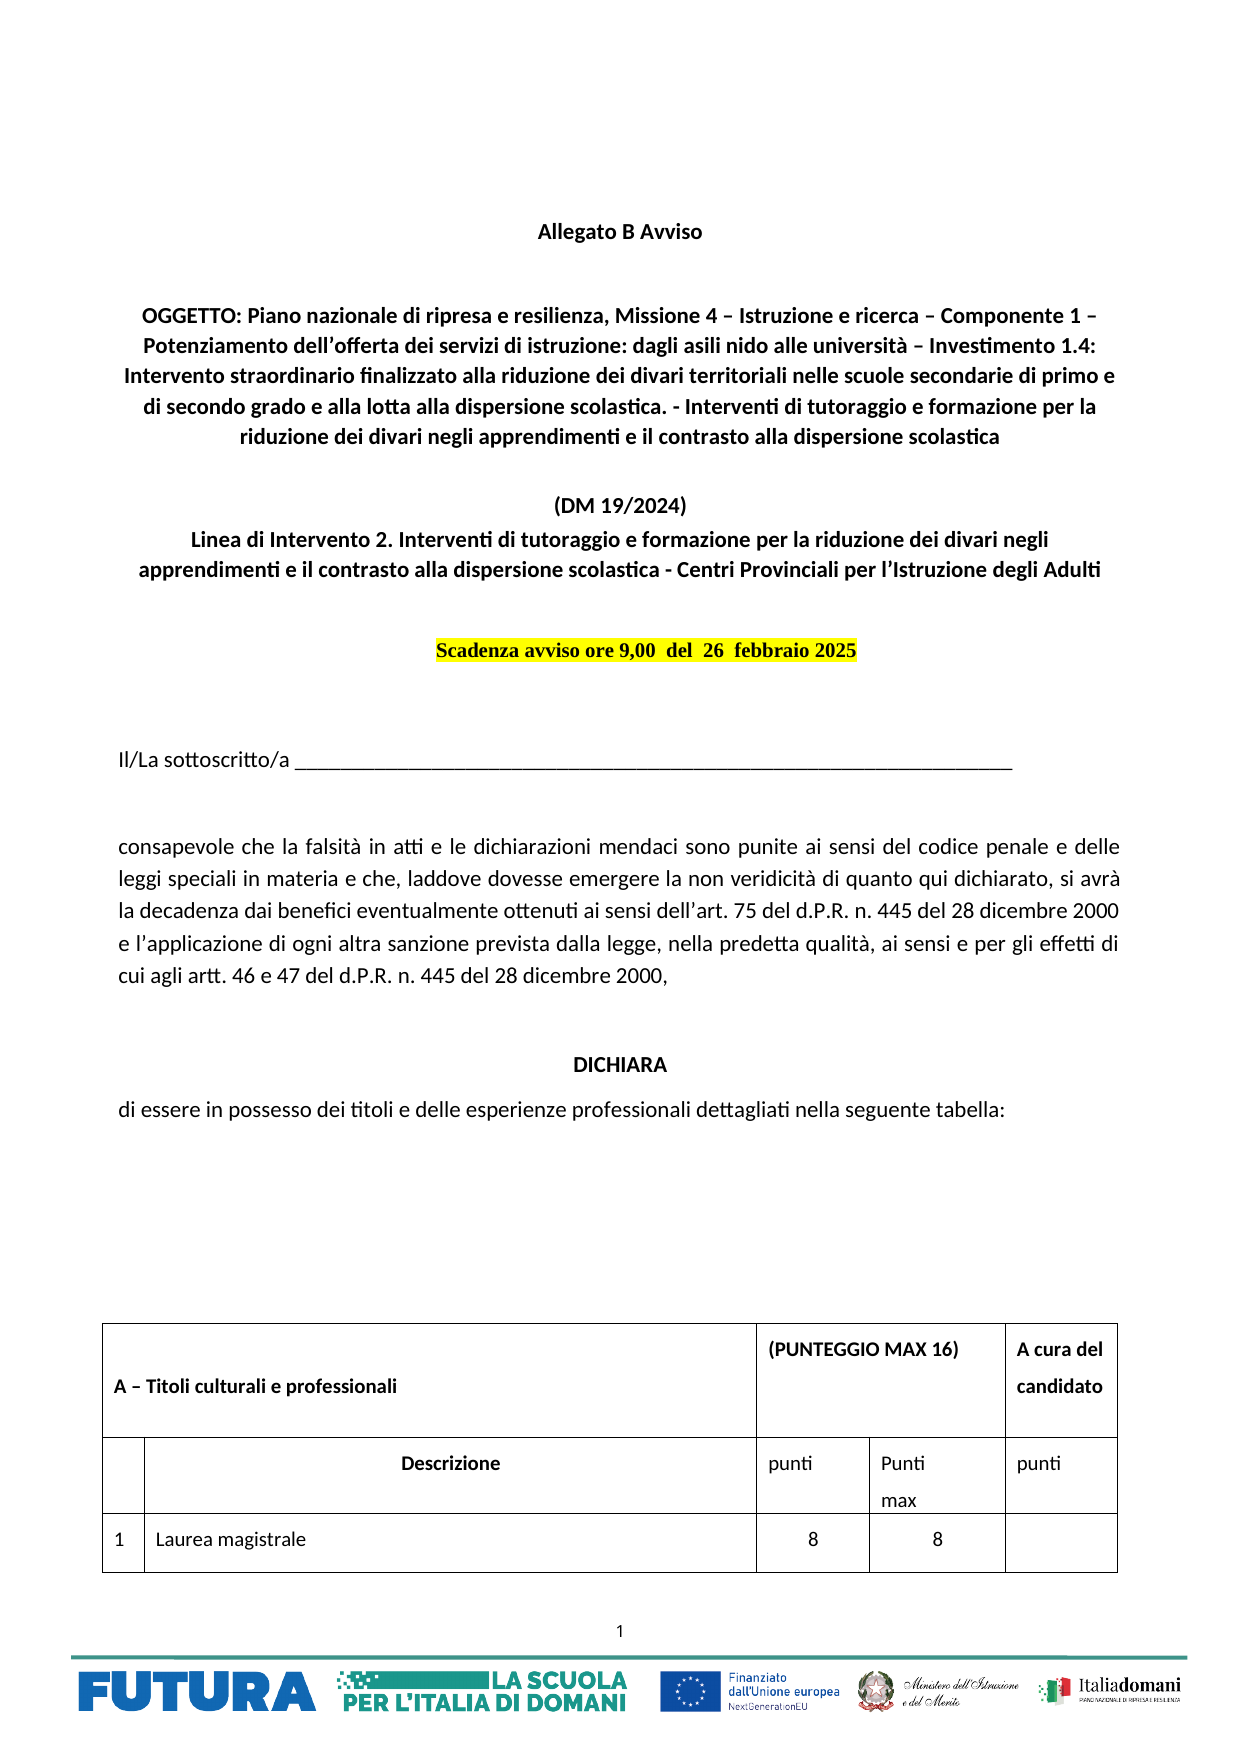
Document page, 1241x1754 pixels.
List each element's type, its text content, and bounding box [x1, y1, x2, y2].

table_cell 8 [757, 1514, 869, 1572]
picture [76, 1668, 1183, 1715]
table_cell punti [757, 1438, 869, 1513]
table_cell 1 [103, 1514, 144, 1572]
table_header (PUNTEGGIO MAX 16) [757, 1324, 1005, 1437]
list Scadenza avviso ore 9,00 del 26 febbraio 2025 [192, 624, 1101, 662]
table_cell Descrizione [145, 1438, 756, 1513]
table_header A – Titoli culturali e professionali [103, 1324, 756, 1437]
table_cell punti [1006, 1438, 1117, 1513]
table_cell Punti max [870, 1438, 1005, 1513]
text Allegato B Avviso [118, 217, 1122, 245]
table_cell 8 [870, 1514, 1005, 1572]
text Il/La sottoscritto/a _______________________________________________________________ [118, 746, 1122, 773]
text OGGETTO: Piano nazionale di ripresa e resilienza, Missione 4 – Istruzione e ricerca – Componente 1 – Potenziamento dell’offerta dei servizi di istruzione: dagli asili nido alle università – Investimento 1.4: Intervento straordinario finalizzato alla riduzione dei divari territoriali nelle scuole secondarie di primo e di secondo grado e alla lotta alla dispersione scolastica. - Interventi di tutoraggio e formazione per la riduzione dei divari negli apprendimenti e il contrasto alla dispersione scolastica [118, 301, 1122, 450]
text di essere in possesso dei titoli e delle esperienze professionali dettagliati nella seguente tabella: [118, 1095, 1122, 1123]
table_cell [103, 1438, 144, 1513]
table_cell [1006, 1514, 1117, 1572]
table_header A cura del candidato [1006, 1324, 1117, 1437]
table_cell Laurea magistrale [145, 1514, 756, 1572]
text Linea di Intervento 2. Interventi di tutoraggio e formazione per la riduzione dei divari negli apprendimenti e il contrasto alla dispersione scolastica - Centri Provinciali per l’Istruzione degli Adulti [118, 525, 1122, 583]
text consapevole che la falsità in atti e le dichiarazioni mendaci sono punite ai sensi del codice penale e delle leggi speciali in materia e che, laddove dovesse emergere la non veridicità di quanto qui dichiarato, si avrà la decadenza dai benefici eventualmente ottenuti ai sensi dell’art. 75 del d.P.R. n. 445 del 28 dicembre 2000 e l’applicazione di ogni altra sanzione prevista dalla legge, nella predetta qualità, ai sensi e per gli effetti di cui agli artt. 46 e 47 del d.P.R. n. 445 del 28 dicembre 2000, [118, 832, 1122, 989]
text DICHIARA [118, 1050, 1122, 1078]
text (DM 19/2024) [118, 491, 1122, 519]
